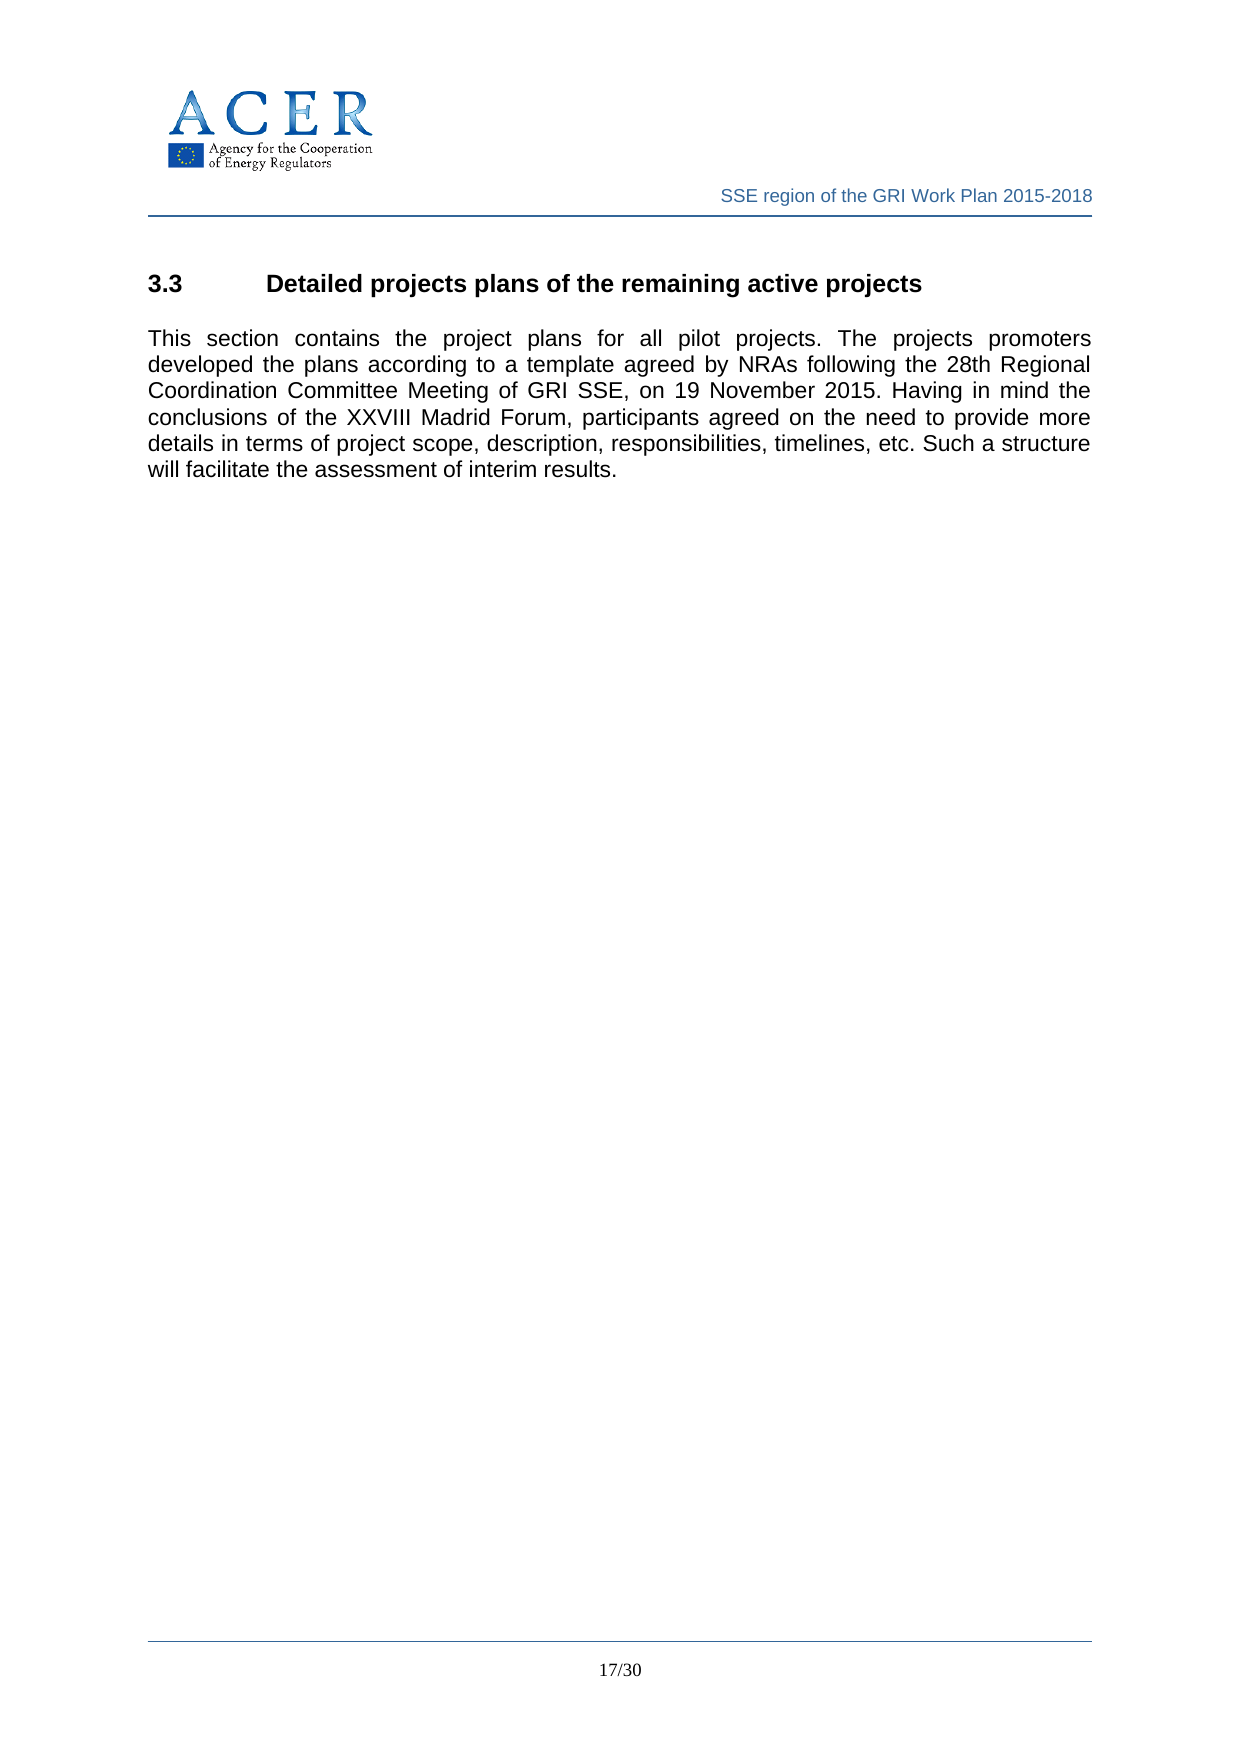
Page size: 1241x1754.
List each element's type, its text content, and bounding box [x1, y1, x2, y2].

subtitle Detailed projects plans of the remaining active projects [148, 269, 1092, 298]
text This section contains the project plans for all pilot projects. The projects promoters developed the plans according to a template agreed by NRAs following the 28th Regional Coordination Committee Meeting of GRI SSE, on 19 November 2015. Having in mind the conclusions of the XXVIII Madrid Forum, participants agreed on the need to provide more details in terms of project scope, description, responsibilities, timelines, etc. Such a structure will facilitate the assessment of interim results. [148, 324, 1092, 483]
picture [147, 73, 390, 186]
